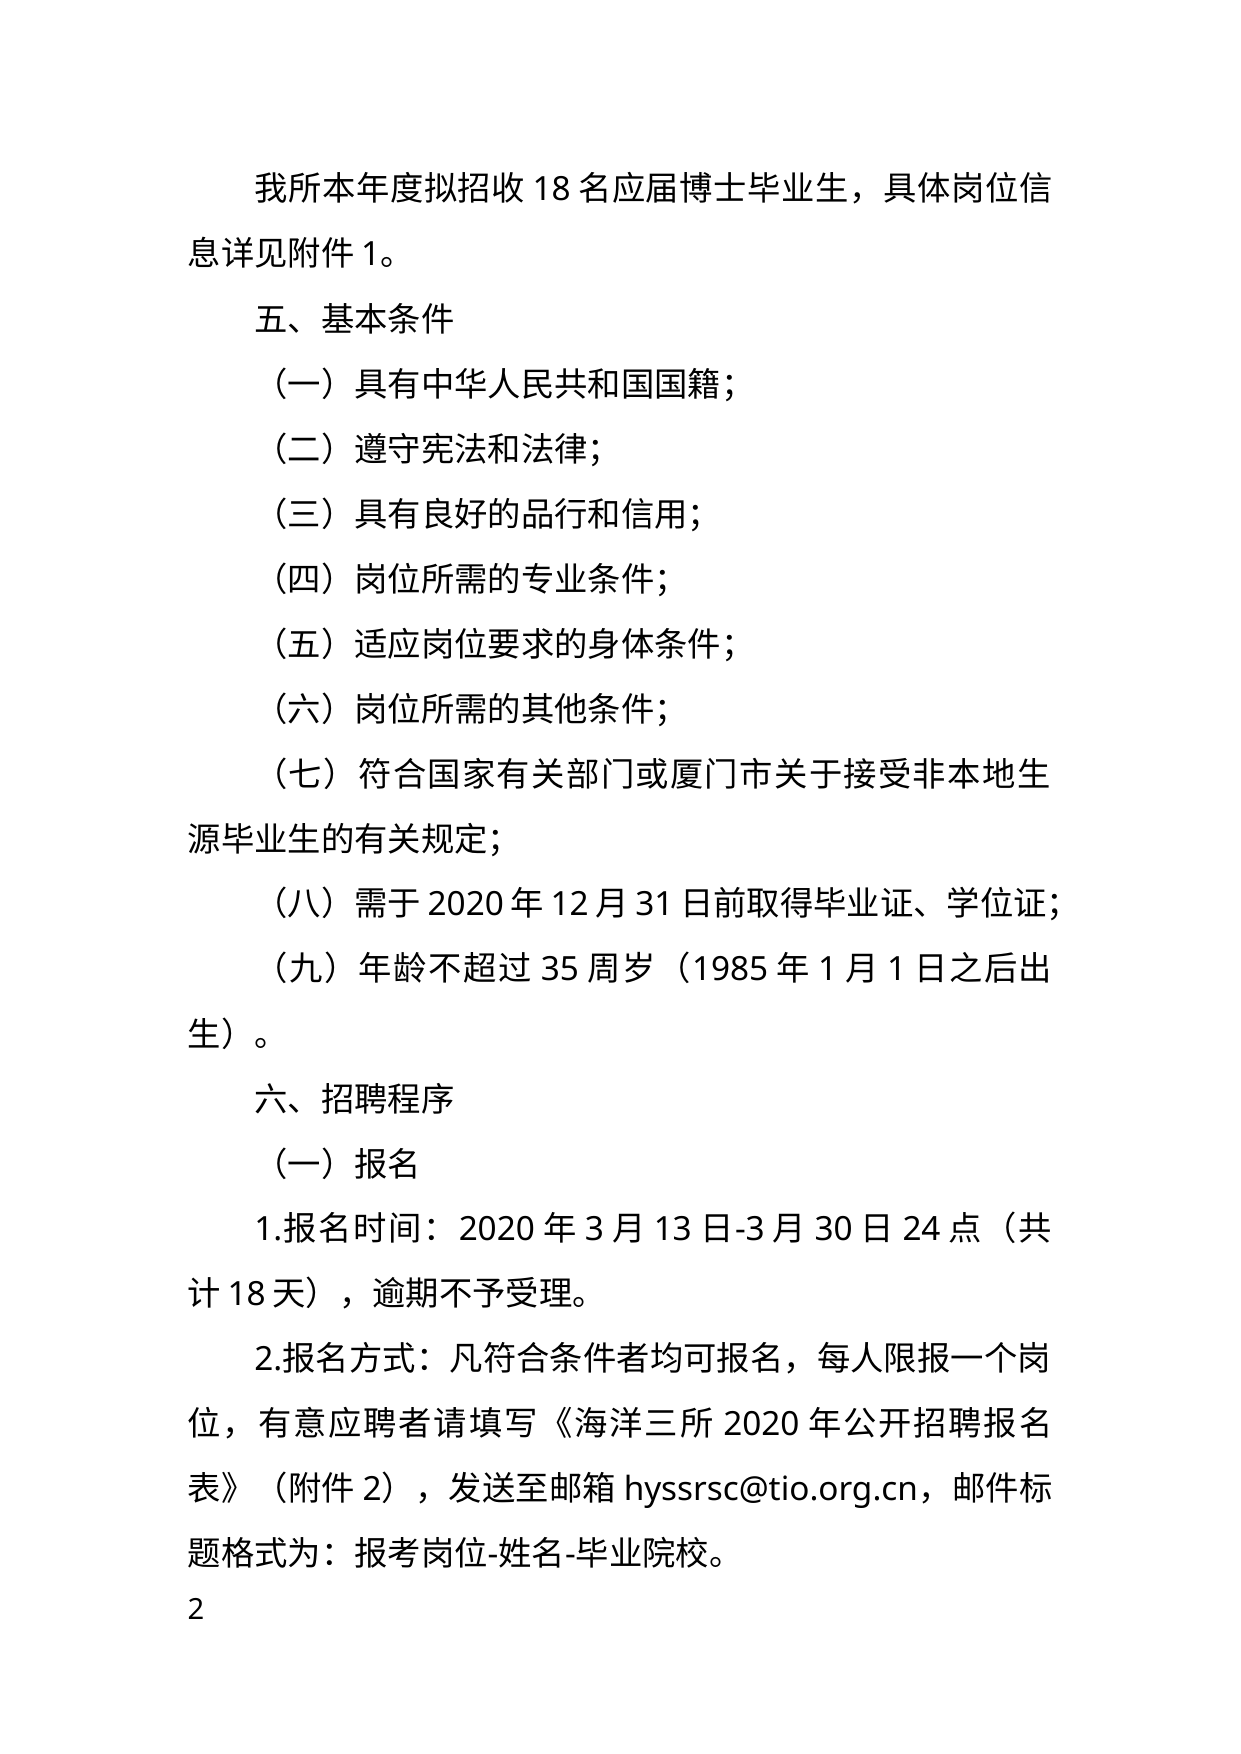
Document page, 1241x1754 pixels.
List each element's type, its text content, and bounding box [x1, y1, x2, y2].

text （一）具有中华人民共和国国籍； [187, 349, 1053, 414]
text 我所本年度拟招收18名应届博士毕业生，具体岗位信息详见附件1。 [187, 154, 1053, 284]
text （七）符合国家有关部门或厦门市关于接受非本地生源毕业生的有关规定； [187, 739, 1053, 869]
text 2.报名方式：凡符合条件者均可报名，每人限报一个岗位，有意应聘者请填写《海洋三所2020年公开招聘报名表》（附件2），发送至邮箱hyssrsc@tio.org.cn，邮件标题格式为：报考岗位-姓名-毕业院校。 [187, 1324, 1053, 1584]
text （四）岗位所需的专业条件； [187, 544, 1053, 609]
text （一）报名 [187, 1129, 1053, 1194]
text （二）遵守宪法和法律； [187, 414, 1053, 479]
text （六）岗位所需的其他条件； [187, 674, 1053, 739]
text （五）适应岗位要求的身体条件； [187, 609, 1053, 674]
text （八）需于2020年12月31日前取得毕业证、学位证； [187, 869, 1053, 934]
text （九）年龄不超过35周岁（1985年1月1日之后出生）。 [187, 934, 1053, 1064]
text 1.报名时间：2020年3月13日-3月30日24点（共计18天），逾期不予受理。 [187, 1194, 1053, 1324]
text 六、招聘程序 [187, 1064, 1053, 1129]
text （三）具有良好的品行和信用； [187, 479, 1053, 544]
text 五、基本条件 [187, 284, 1053, 349]
